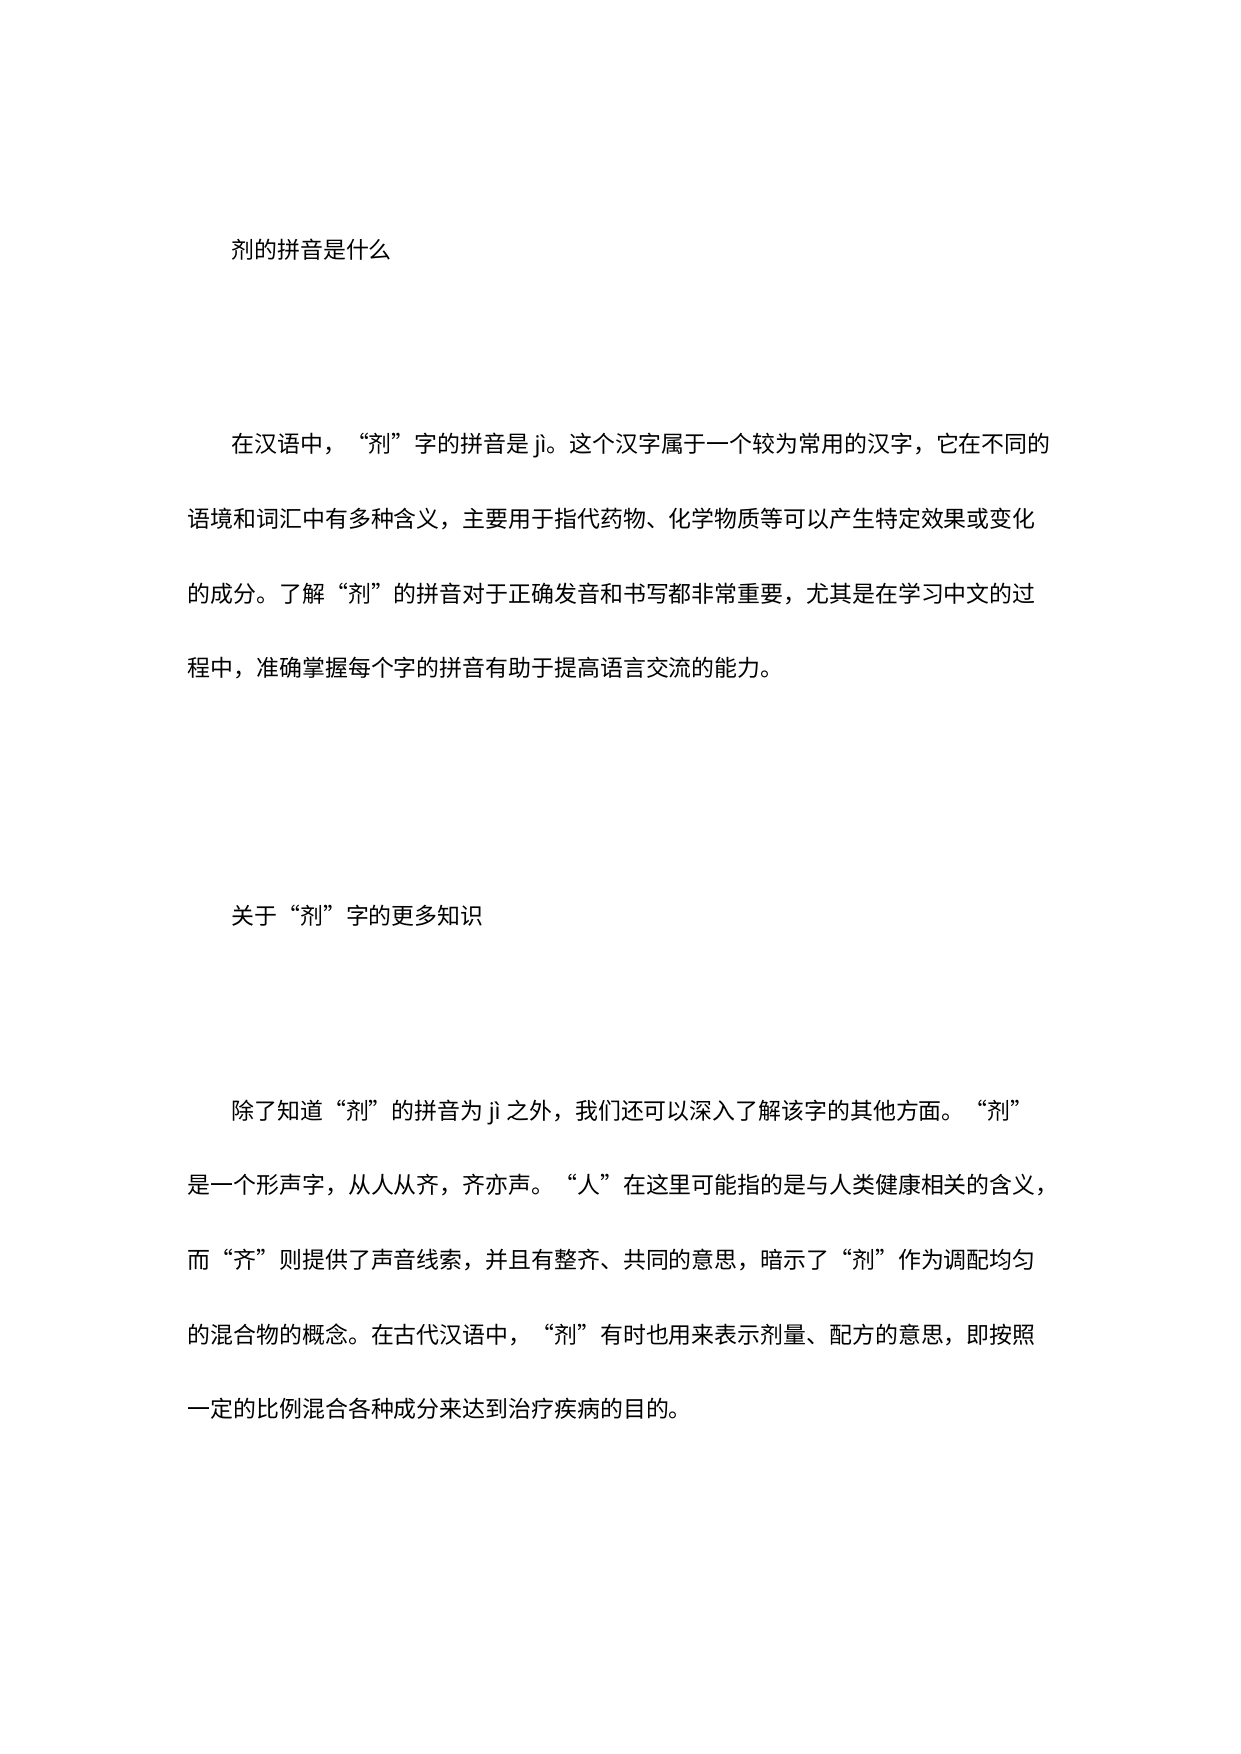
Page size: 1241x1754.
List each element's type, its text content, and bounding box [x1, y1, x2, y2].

text 剂的拼音是什么 [187, 216, 1053, 281]
text 在汉语中，“剂”字的拼音是 jì。这个汉字属于一个较为常用的汉字，它在不同的语境和词汇中有多种含义，主要用于指代药物、化学物质等可以产生特定效果或变化的成分。了解“剂”的拼音对于正确发音和书写都非常重要，尤其是在学习中文的过程中，准确掌握每个字的拼音有助于提高语言交流的能力。 [187, 410, 1053, 699]
text 除了知道“剂”的拼音为 jì 之外，我们还可以深入了解该字的其他方面。“剂”是一个形声字，从人从齐，齐亦声。“人”在这里可能指的是与人类健康相关的含义，而“齐”则提供了声音线索，并且有整齐、共同的意思，暗示了“剂”作为调配均匀的混合物的概念。在古代汉语中，“剂”有时也用来表示剂量、配方的意思，即按照一定的比例混合各种成分来达到治疗疾病的目的。 [187, 1077, 1053, 1441]
text 关于“剂”字的更多知识 [187, 882, 1053, 947]
